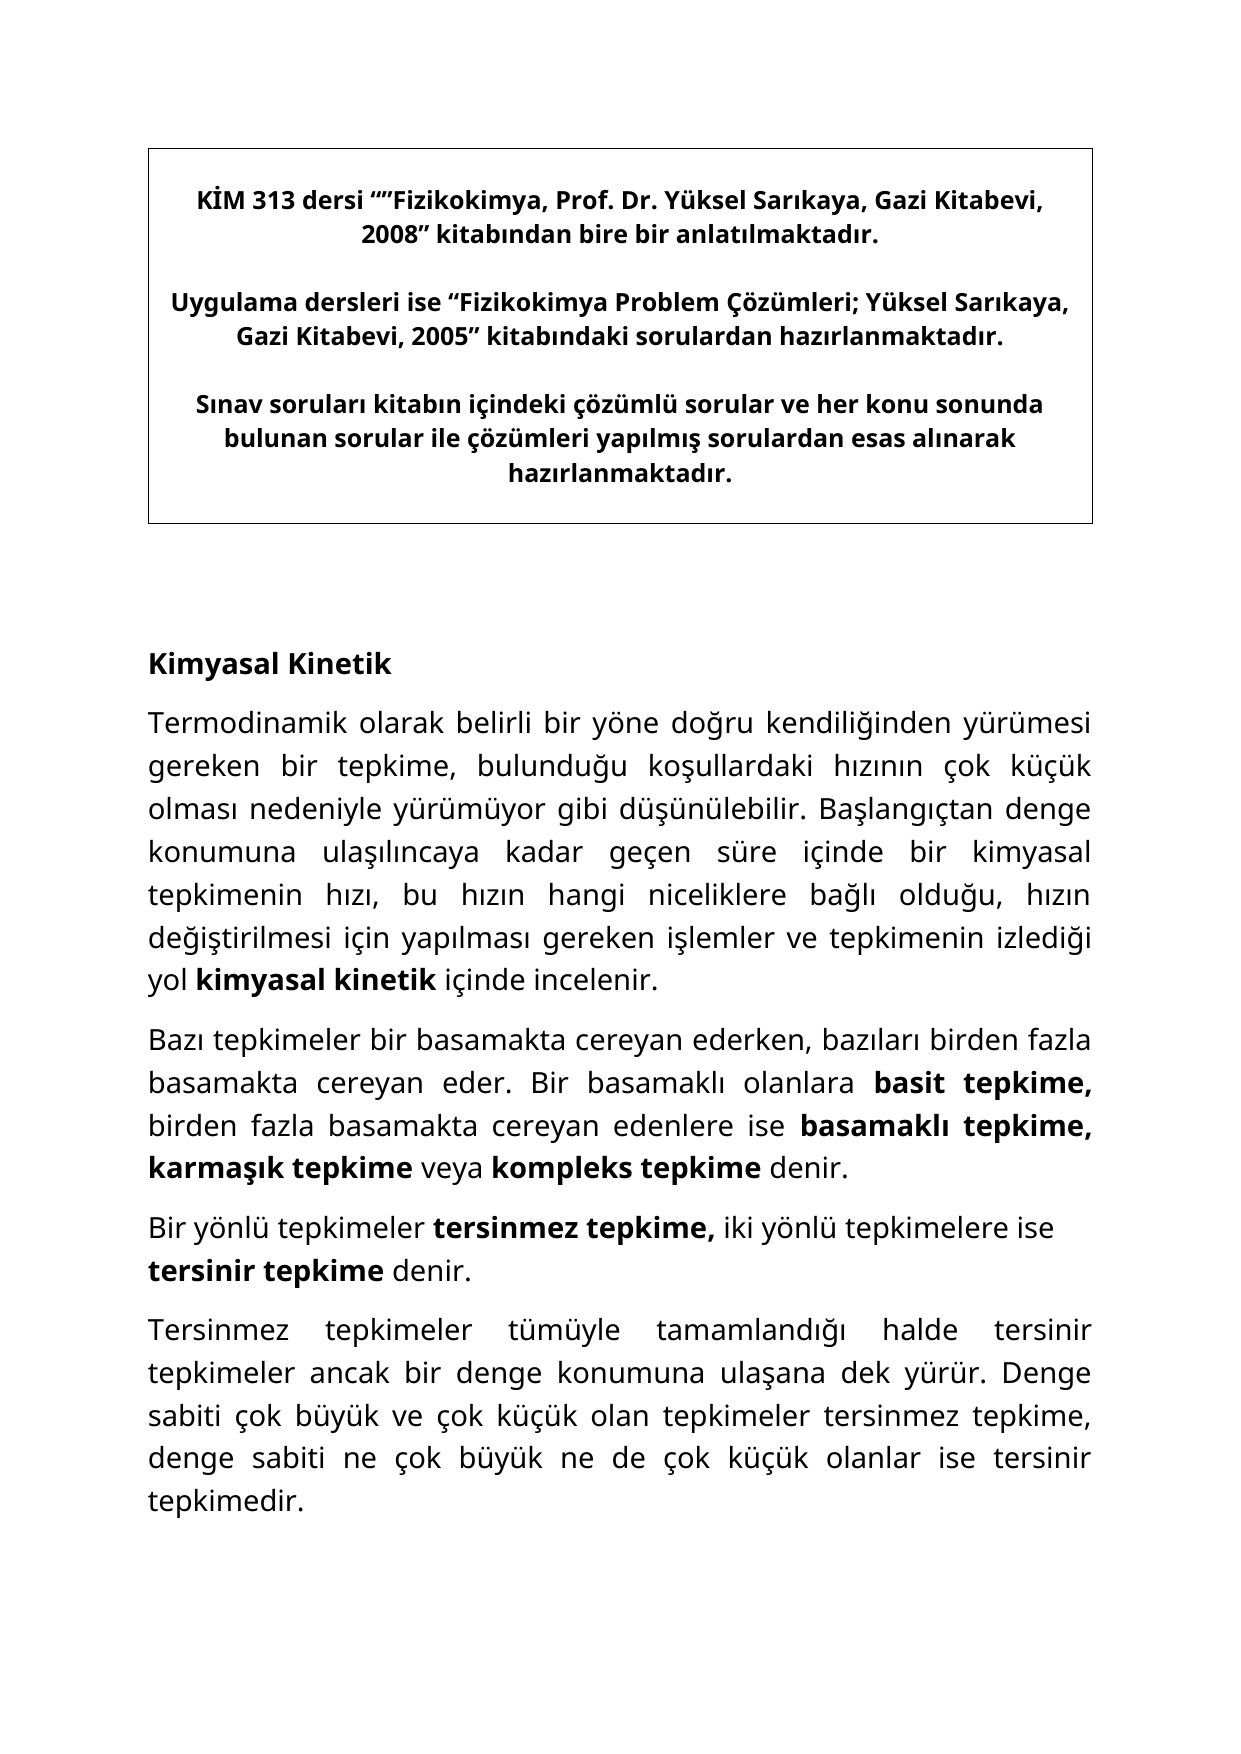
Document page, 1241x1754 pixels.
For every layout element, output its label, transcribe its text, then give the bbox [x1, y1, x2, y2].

text Bazı tepkimeler bir basamakta cereyan ederken, bazıları birden fazla basamakta cereyan eder. Bir basamaklı olanlara basit tepkime, birden fazla basamakta cereyan edenlere ise basamaklı tepkime, karmaşık tepkime veya kompleks tepkime denir. [148, 1019, 1093, 1187]
text Kimyasal Kinetik [148, 643, 1093, 683]
text Bir yönlü tepkimeler tersinmez tepkime, iki yönlü tepkimelere ise tersinir tepkime denir. [148, 1207, 1093, 1289]
text Tersinmez tepkimeler tümüyle tamamlandığı halde tersinir tepkimeler ancak bir denge konumuna ulaşana dek yürür. Denge sabiti çok büyük ve çok küçük olan tepkimeler tersinmez tepkime, denge sabiti ne çok büyük ne de çok küçük olanlar ise tersinir tepkimedir. [148, 1309, 1093, 1520]
text Termodinamik olarak belirli bir yöne doğru kendiliğinden yürümesi gereken bir tepkime, bulunduğu koşullardaki hızının çok küçük olması nedeniyle yürümüyor gibi düşünülebilir. Başlangıçtan denge konumuna ulaşılıncaya kadar geçen süre içinde bir kimyasal tepkimenin hızı, bu hızın hangi niceliklere bağlı olduğu, hızın değiştirilmesi için yapılması gereken işlemler ve tepkimenin izlediği yol kimyasal kinetik içinde incelenir. [148, 703, 1093, 999]
table_header KİM 313 dersi “”Fizikokimya, Prof. Dr. Yüksel Sarıkaya, Gazi Kitabevi, 2008” kitabından bire bir anlatılmaktadır. Uygulama dersleri ise “Fizikokimya Problem Çözümleri; Yüksel Sarıkaya, Gazi Kitabevi, 2005” kitabındaki sorulardan hazırlanmaktadır. Sınav soruları kitabın içindeki çözümlü sorular ve her konu sonunda bulunan sorular ile çözümleri yapılmış sorulardan esas alınarak hazırlanmaktadır. [149, 149, 1092, 523]
